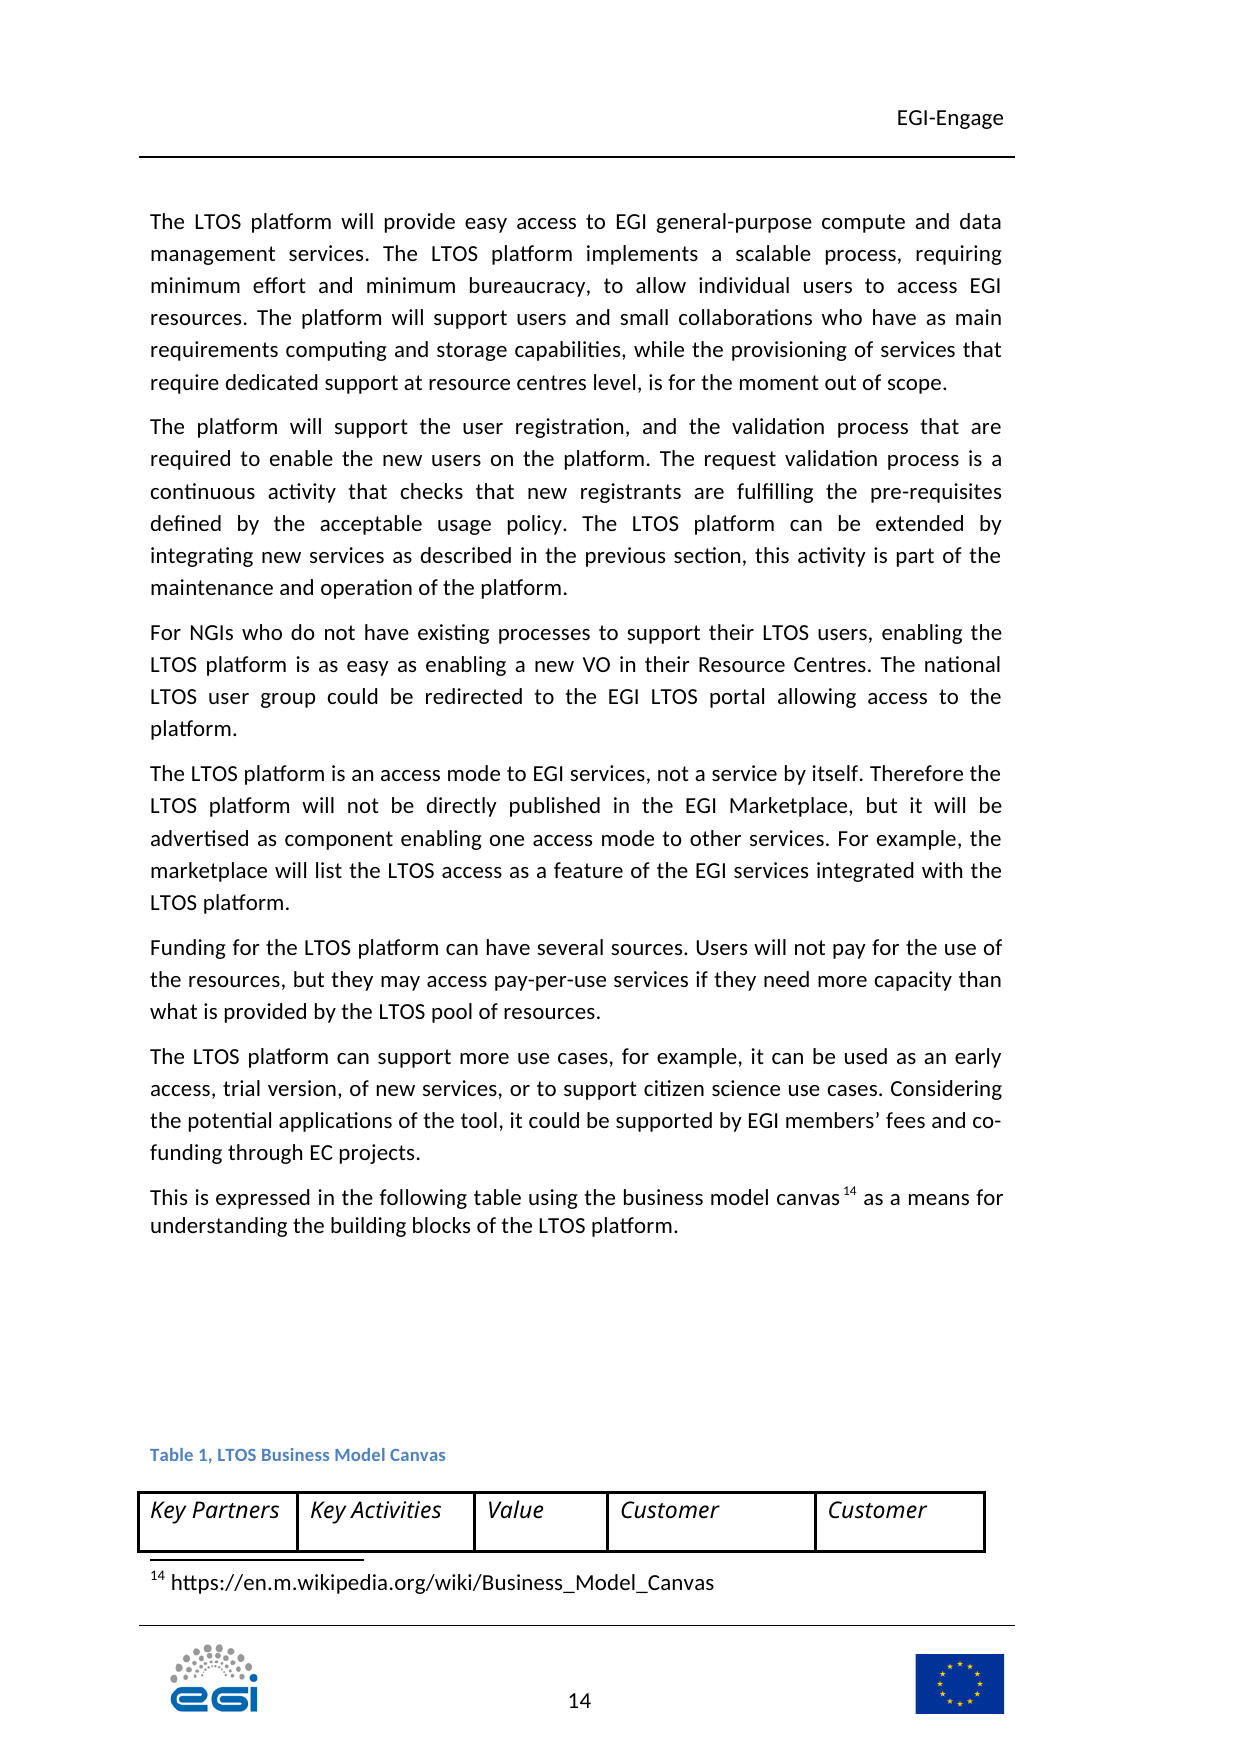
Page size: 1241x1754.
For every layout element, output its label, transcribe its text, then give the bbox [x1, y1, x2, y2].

text The LTOS platform is an access mode to EGI services, not a service by itself. Therefore the LTOS platform will not be directly published in the EGI Marketplace, but it will be advertised as component enabling one access mode to other services. For example, the marketplace will list the LTOS access as a feature of the EGI services integrated with the LTOS platform. [150, 759, 1004, 916]
text Funding for the LTOS platform can have several sources. Users will not pay for the use of the resources, but they may access pay-per-use services if they need more capacity than what is provided by the LTOS pool of resources. [150, 933, 1004, 1025]
text The LTOS platform can support more use cases, for example, it can be used as an early access, trial version, of new services, or to support citizen science use cases. Considering the potential applications of the tool, it could be supported by EGI members’ fees and co-funding through EC projects. [150, 1042, 1004, 1166]
text Table 1, LTOS Business Model Canvas [150, 1443, 1004, 1466]
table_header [609, 1494, 814, 1550]
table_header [817, 1494, 983, 1550]
text The platform will support the user registration, and the validation process that are required to enable the new users on the platform. The request validation process is a continuous activity that checks that new registrants are fulfilling the pre-requisites defined by the acceptable usage policy. The LTOS platform can be extended by integrating new services as described in the previous section, this activity is part of the maintenance and operation of the platform. [150, 412, 1004, 601]
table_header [299, 1494, 473, 1550]
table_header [476, 1494, 606, 1550]
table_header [140, 1494, 296, 1550]
text The LTOS platform will provide easy access to EGI general-purpose compute and data management services. The LTOS platform implements a scalable process, requiring minimum effort and minimum bureaucracy, to allow individual users to access EGI resources. The platform will support users and small collaborations who have as main requirements computing and storage capabilities, while the provisioning of services that require dedicated support at resource centres level, is for the moment out of scope. [150, 207, 1004, 396]
text For NGIs who do not have existing processes to support their LTOS users, enabling the LTOS platform is as easy as enabling a new VO in their Resource Centres. The national LTOS user group could be redirected to the EGI LTOS portal allowing access to the platform. [150, 618, 1004, 743]
text This is expressed in the following table using the business model canvas as a means for understanding the building blocks of the LTOS platform. [150, 1183, 1004, 1239]
picture [915, 1654, 1005, 1714]
picture [150, 1642, 276, 1714]
